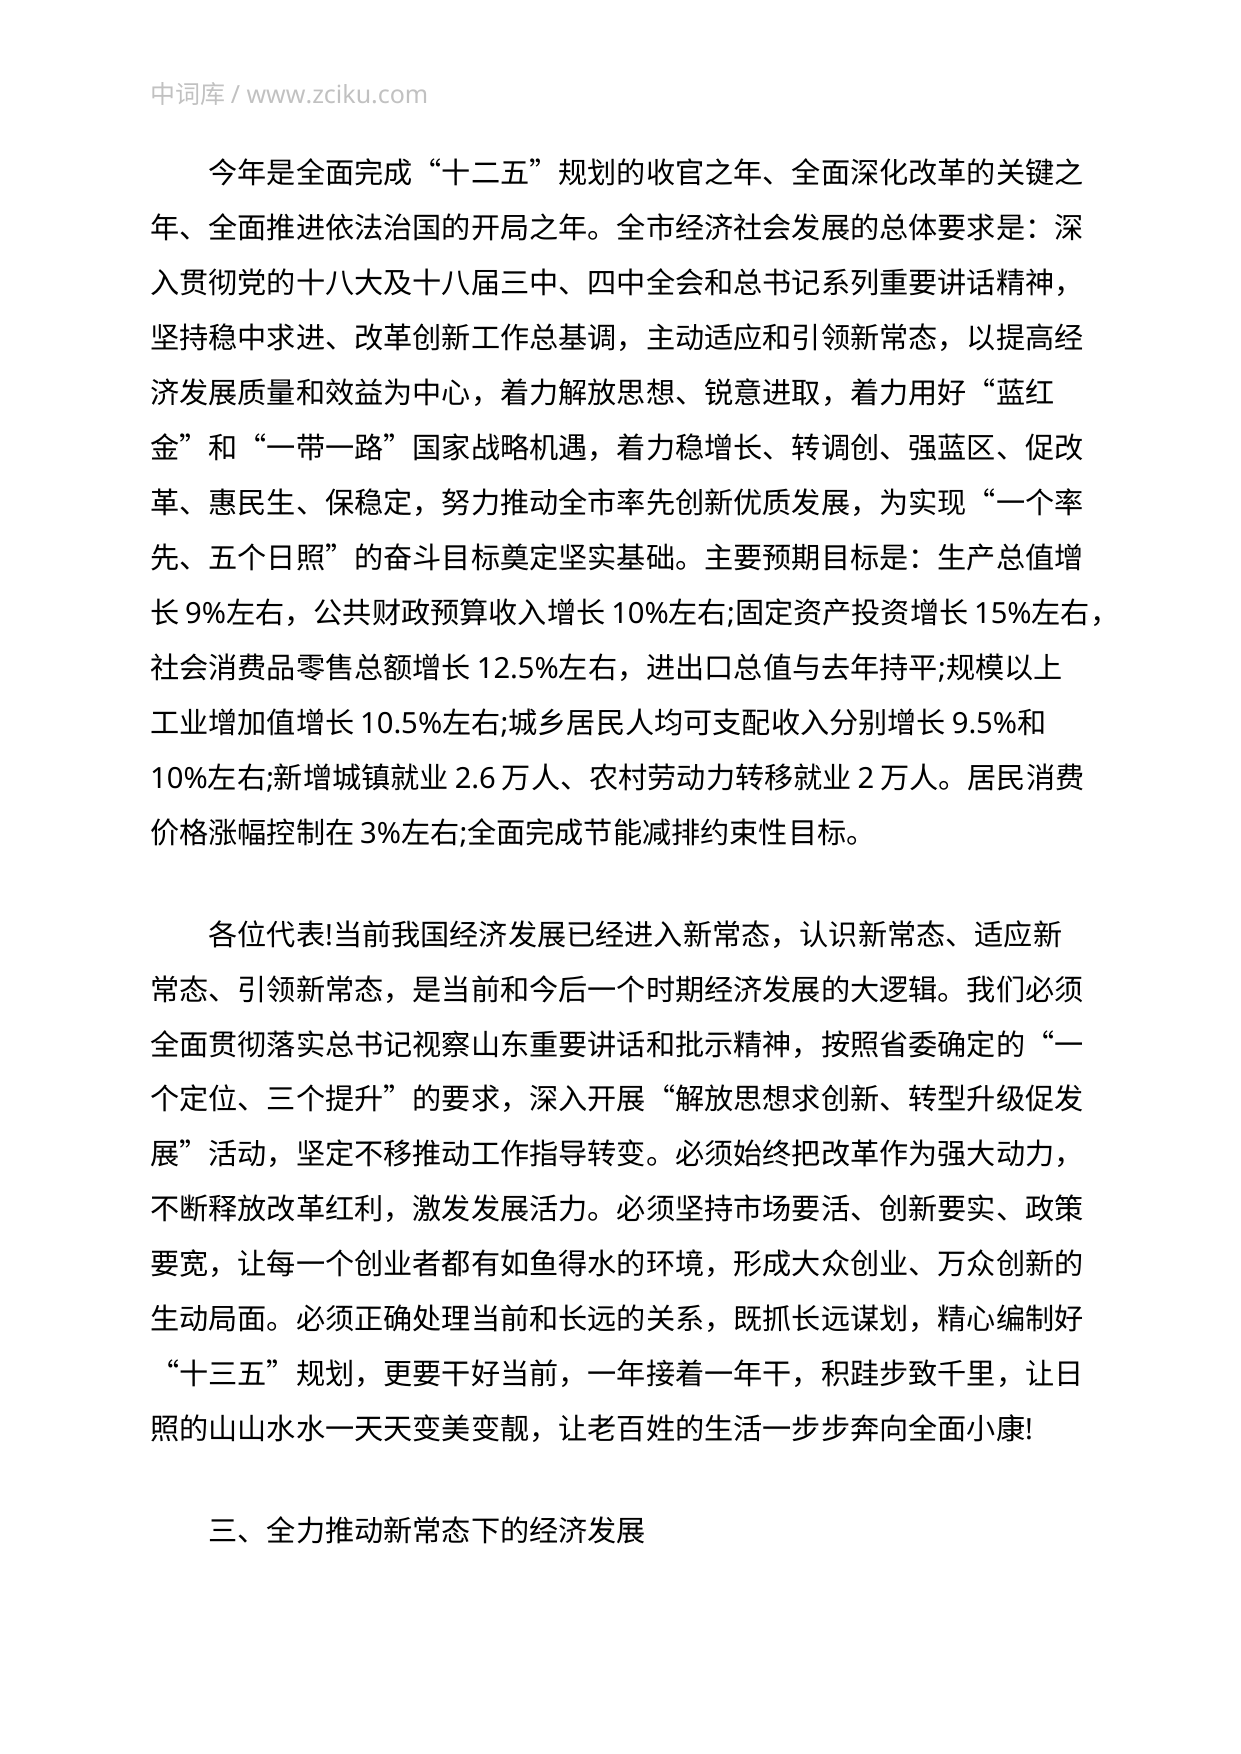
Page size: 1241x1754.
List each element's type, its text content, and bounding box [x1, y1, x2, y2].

text 各位代表!当前我国经济发展已经进入新常态，认识新常态、适应新常态、引领新常态，是当前和今后一个时期经济发展的大逻辑。我们必须全面贯彻落实总书记视察山东重要讲话和批示精神，按照省委确定的“一个定位、三个提升”的要求，深入开展“解放思想求创新、转型升级促发展”活动，坚定不移推动工作指导转变。必须始终把改革作为强大动力，不断释放改革红利，激发发展活力。必须坚持市场要活、创新要实、政策要宽，让每一个创业者都有如鱼得水的环境，形成大众创业、万众创新的生动局面。必须正确处理当前和长远的关系，既抓长远谋划，精心编制好“十三五”规划，更要干好当前，一年接着一年干，积跬步致千里，让日照的山山水水一天天变美变靓，让老百姓的生活一步步奔向全面小康! [150, 911, 1090, 1448]
text 三、全力推动新常态下的经济发展 [150, 1507, 1090, 1549]
text 今年是全面完成“十二五”规划的收官之年、全面深化改革的关键之年、全面推进依法治国的开局之年。全市经济社会发展的总体要求是：深入贯彻党的十八大及十八届三中、四中全会和总书记系列重要讲话精神，坚持稳中求进、改革创新工作总基调，主动适应和引领新常态，以提高经济发展质量和效益为中心，着力解放思想、锐意进取，着力用好“蓝红金”和“一带一路”国家战略机遇，着力稳增长、转调创、强蓝区、促改革、惠民生、保稳定，努力推动全市率先创新优质发展，为实现“一个率先、五个日照”的奋斗目标奠定坚实基础。主要预期目标是：生产总值增长9%左右，公共财政预算收入增长10%左右;固定资产投资增长15%左右，社会消费品零售总额增长12.5%左右，进出口总值与去年持平;规模以上工业增加值增长10.5%左右;城乡居民人均可支配收入分别增长9.5%和10%左右;新增城镇就业2.6万人、农村劳动力转移就业2万人。居民消费价格涨幅控制在3%左右;全面完成节能减排约束性目标。 [150, 150, 1090, 852]
